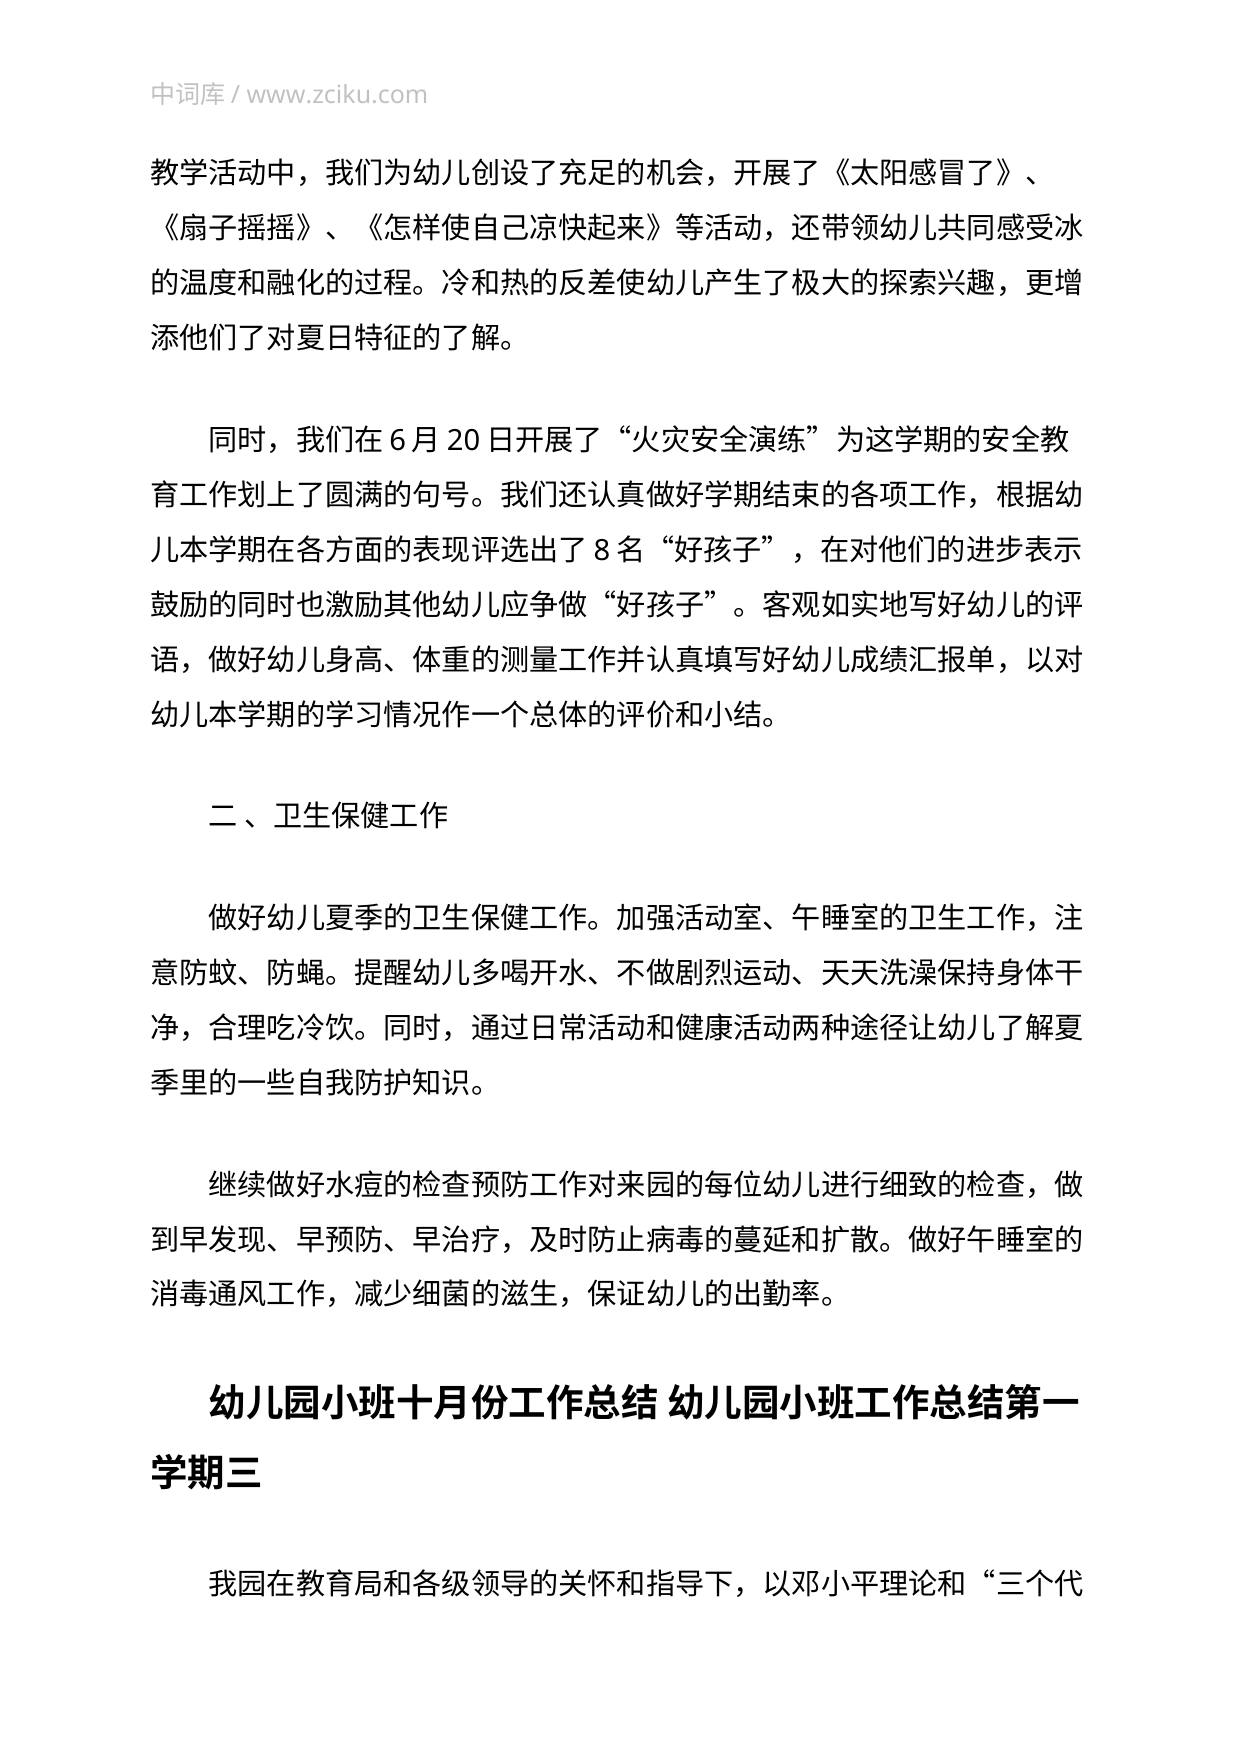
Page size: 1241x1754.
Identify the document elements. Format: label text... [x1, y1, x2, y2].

text 做好幼儿夏季的卫生保健工作。加强活动室、午睡室的卫生工作，注意防蚊、防蝇。提醒幼儿多喝开水、不做剧烈运动、天天洗澡保持身体干净，合理吃冷饮。同时，通过日常活动和健康活动两种途径让幼儿了解夏季里的一些自我防护知识。 [150, 895, 1090, 1102]
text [150, 1561, 1090, 1603]
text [150, 150, 1090, 357]
text 同时，我们在6月20日开展了“火灾安全演练”为这学期的安全教育工作划上了圆满的句号。我们还认真做好学期结束的各项工作，根据幼儿本学期在各方面的表现评选出了8名“好孩子”，在对他们的进步表示鼓励的同时也激励其他幼儿应争做“好孩子”。客观如实地写好幼儿的评语，做好幼儿身高、体重的测量工作并认真填写好幼儿成绩汇报单，以对幼儿本学期的学习情况作一个总体的评价和小结。 [150, 416, 1090, 733]
text 幼儿园小班十月份工作总结 幼儿园小班工作总结第一学期三 [150, 1373, 1090, 1497]
text 二 、卫生保健工作 [150, 793, 1090, 835]
text 继续做好水痘的检查预防工作对来园的每位幼儿进行细致的检查，做到早发现、早预防、早治疗，及时防止病毒的蔓延和扩散。做好午睡室的消毒通风工作，减少细菌的滋生，保证幼儿的出勤率。 [150, 1161, 1090, 1313]
